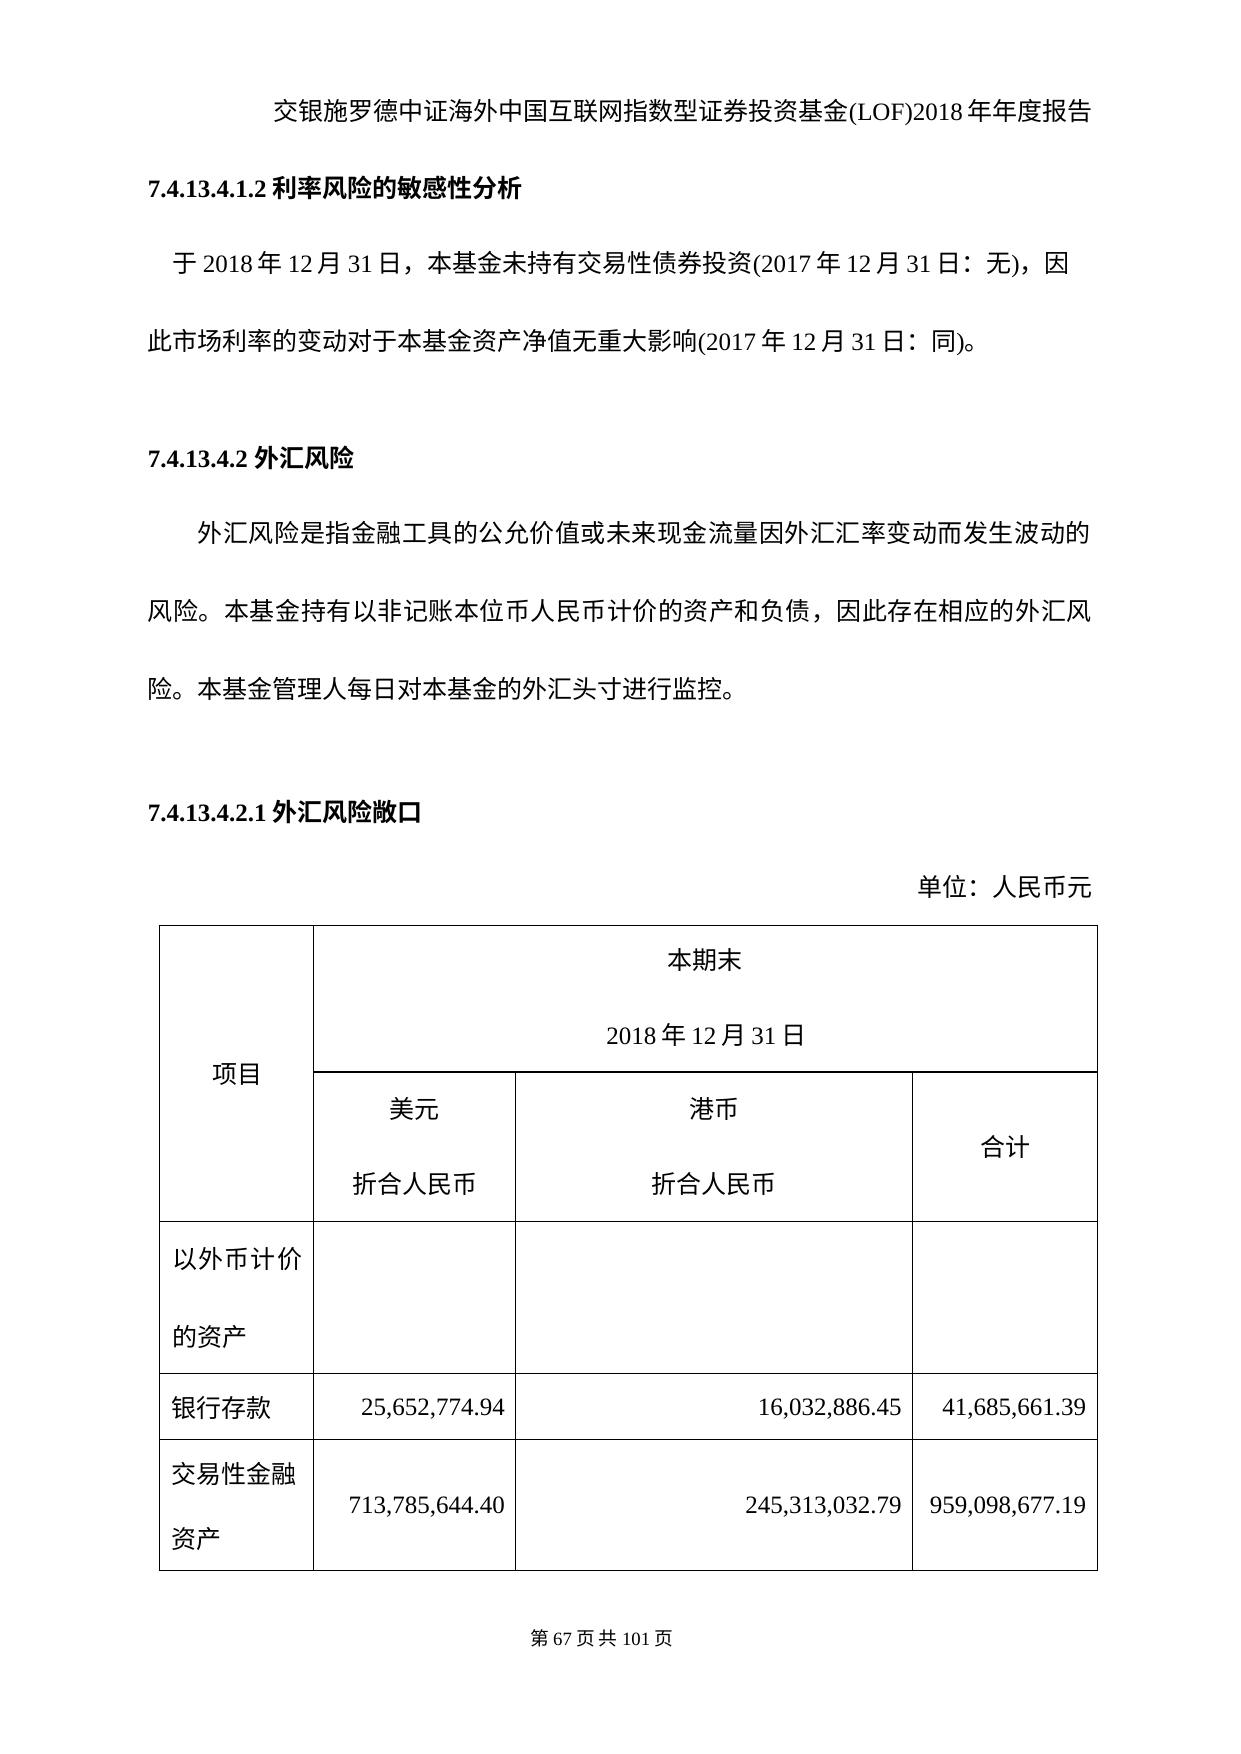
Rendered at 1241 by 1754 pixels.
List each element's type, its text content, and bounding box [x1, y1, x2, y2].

table_cell 交易性金融资产 [160, 1440, 313, 1570]
table_cell 银行存款 [160, 1374, 313, 1439]
table_cell 25,652,774.94 [314, 1374, 515, 1439]
text 于2018年12月31日，本基金未持有交易性债券投资(2017年12月31日：无)，因此市场利率的变动对于本基金资产净值无重大影响(2017年12月31日：同)。 [148, 229, 1092, 372]
table_cell 合计 [913, 1073, 1097, 1221]
text 外汇风险是指金融工具的公允价值或未来现金流量因外汇汇率变动而发生波动的风险。本基金持有以非记账本位币人民币计价的资产和负债，因此存在相应的外汇风险。本基金管理人每日对本基金的外汇头寸进行监控。 [148, 499, 1092, 720]
table_cell 港币 折合人民币 [516, 1073, 912, 1221]
table_cell [314, 1222, 515, 1373]
table_cell 959,098,677.19 [913, 1440, 1097, 1570]
table_cell 713,785,644.40 [314, 1440, 515, 1570]
table_cell [516, 1222, 912, 1373]
table_cell 以外币计价的资产 [160, 1222, 313, 1373]
text 单位：人民币元 [149, 853, 1092, 918]
table_cell 245,313,032.79 [516, 1440, 912, 1570]
text 7.4.13.4.2.1 外汇风险敞口 [148, 778, 1092, 843]
table_cell 美元 折合人民币 [314, 1073, 515, 1221]
table_cell [913, 1222, 1097, 1373]
table_cell 41,685,661.39 [913, 1374, 1097, 1439]
table_cell 16,032,886.45 [516, 1374, 912, 1439]
table_header 项目 [160, 926, 313, 1221]
table_header 本期末 2018年12月31日 [314, 926, 1097, 1071]
text 7.4.13.4.1.2 利率风险的敏感性分析 [148, 154, 1092, 219]
text 7.4.13.4.2 外汇风险 [148, 424, 1092, 489]
